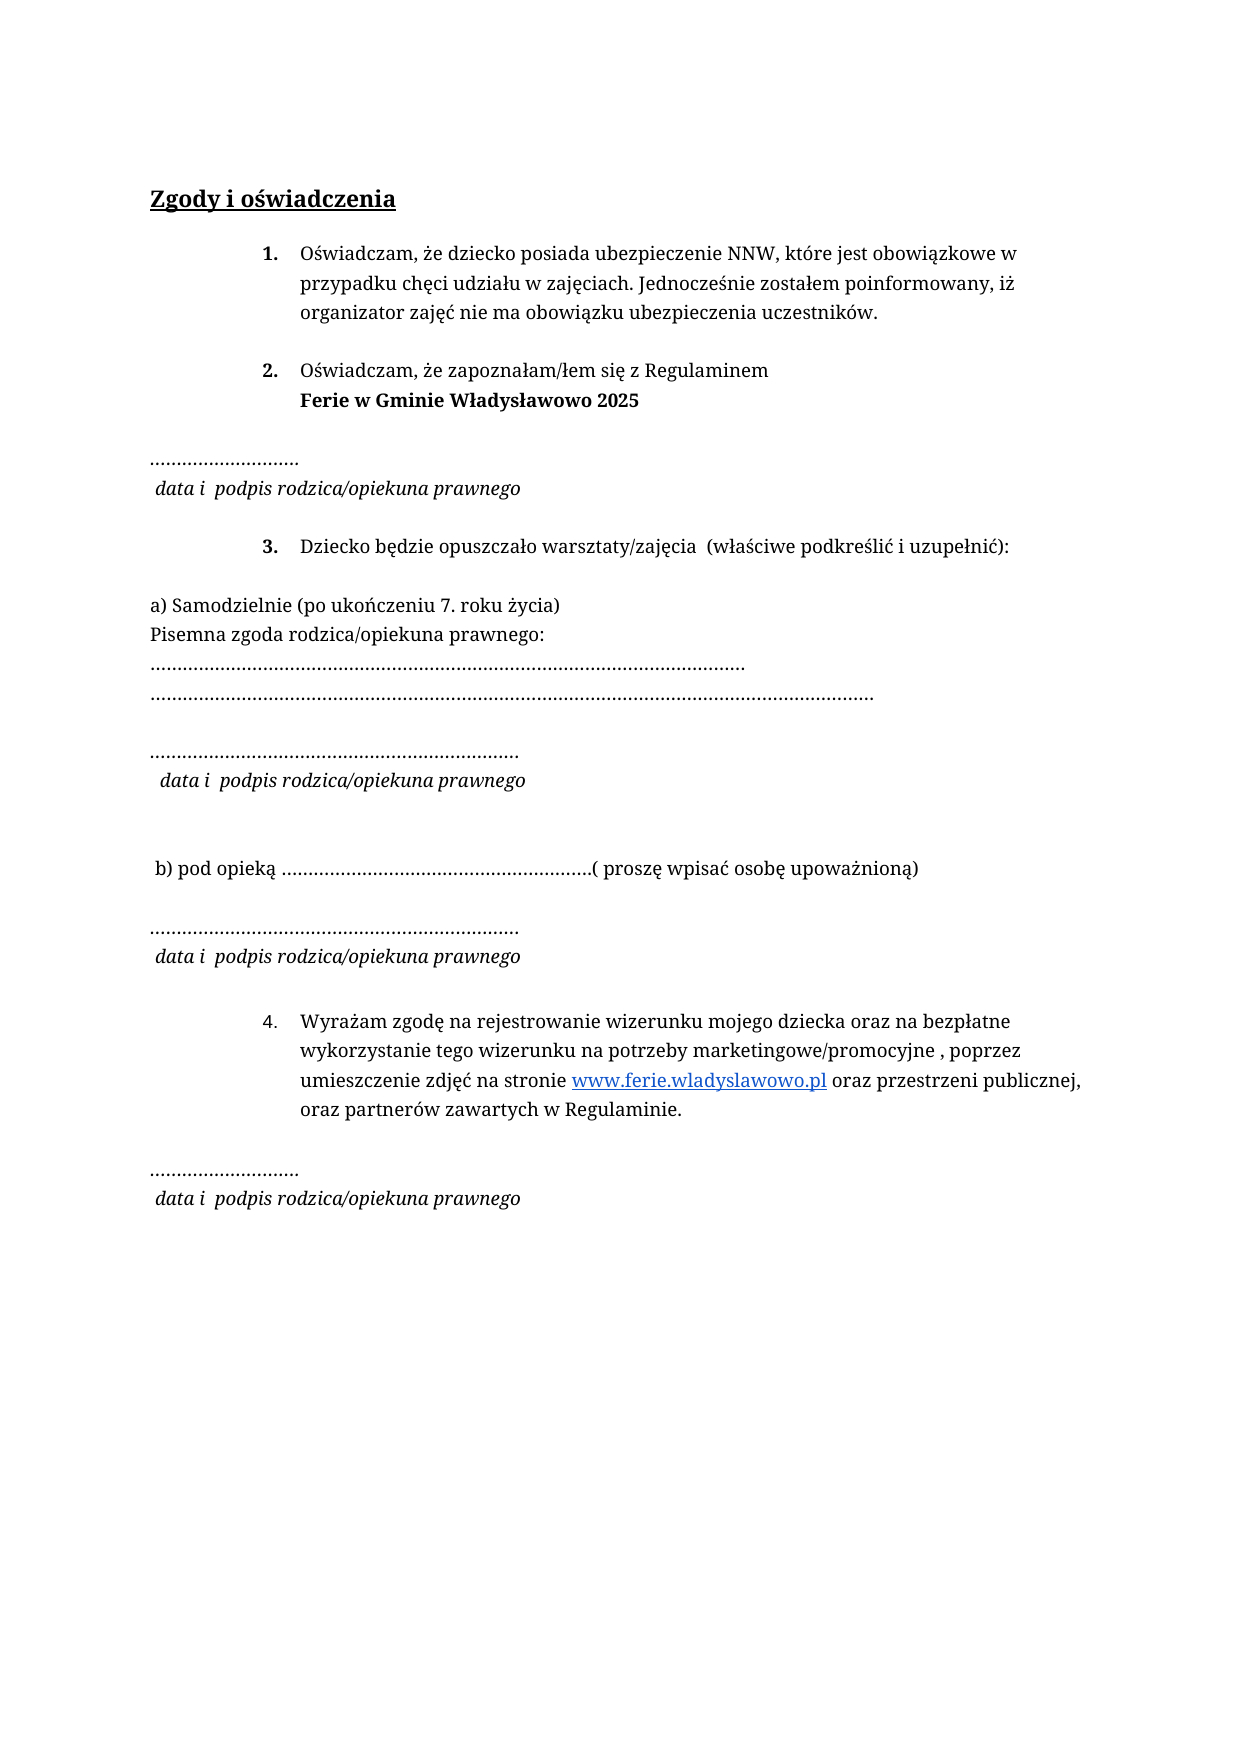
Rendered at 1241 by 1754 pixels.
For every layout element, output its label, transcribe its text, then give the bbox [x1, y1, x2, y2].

text data i podpis rodzica/opiekuna prawnego [150, 768, 1090, 793]
list Oświadczam, że dziecko posiada ubezpieczenie NNW, które jest obowiązkowe w przypadku chęci udziału w zajęciach. Jednocześnie zostałem poinformowany, iż organizator zajęć nie ma obowiązku ubezpieczenia uczestników. [262, 241, 1090, 325]
text ………………………. [150, 446, 1090, 471]
list Wyrażam zgodę na rejestrowanie wizerunku mojego dziecka oraz na bezpłatne wykorzystanie tego wizerunku na potrzeby marketingowe/promocyjne , poprzez umieszczenie zdjęć na stronie www.ferie.wladyslawowo.pl oraz przestrzeni publicznej, oraz partnerów zawartych w Regulaminie. [262, 1008, 1090, 1122]
text b) pod opieką ………………………………………………….( proszę wpisać osobę upoważnioną) [150, 855, 1090, 881]
text …………………………………………………………… [150, 914, 1090, 939]
text data i podpis rodzica/opiekuna prawnego [150, 1186, 1090, 1211]
text …………………………………………………………… [150, 738, 1090, 764]
text data i podpis rodzica/opiekuna prawnego [150, 475, 1090, 500]
text data i podpis rodzica/opiekuna prawnego [150, 943, 1090, 969]
text Ferie w Gminie Władysławowo 2025 [300, 387, 1090, 413]
text ………………………. [150, 1156, 1090, 1182]
list Oświadczam, że zapoznałam/łem się z Regulaminem [262, 358, 1090, 383]
text Pisemna zgoda rodzica/opiekuna prawnego: ………………………………………………………………………………………………… ……………………………………………………………………………………………………………………… [150, 621, 1090, 705]
text Zgody i oświadczenia [150, 183, 1090, 214]
list Dziecko będzie opuszczało warsztaty/zajęcia (właściwe podkreślić i uzupełnić): [262, 533, 1090, 559]
text a) Samodzielnie (po ukończeniu 7. roku życia) [150, 592, 1090, 617]
